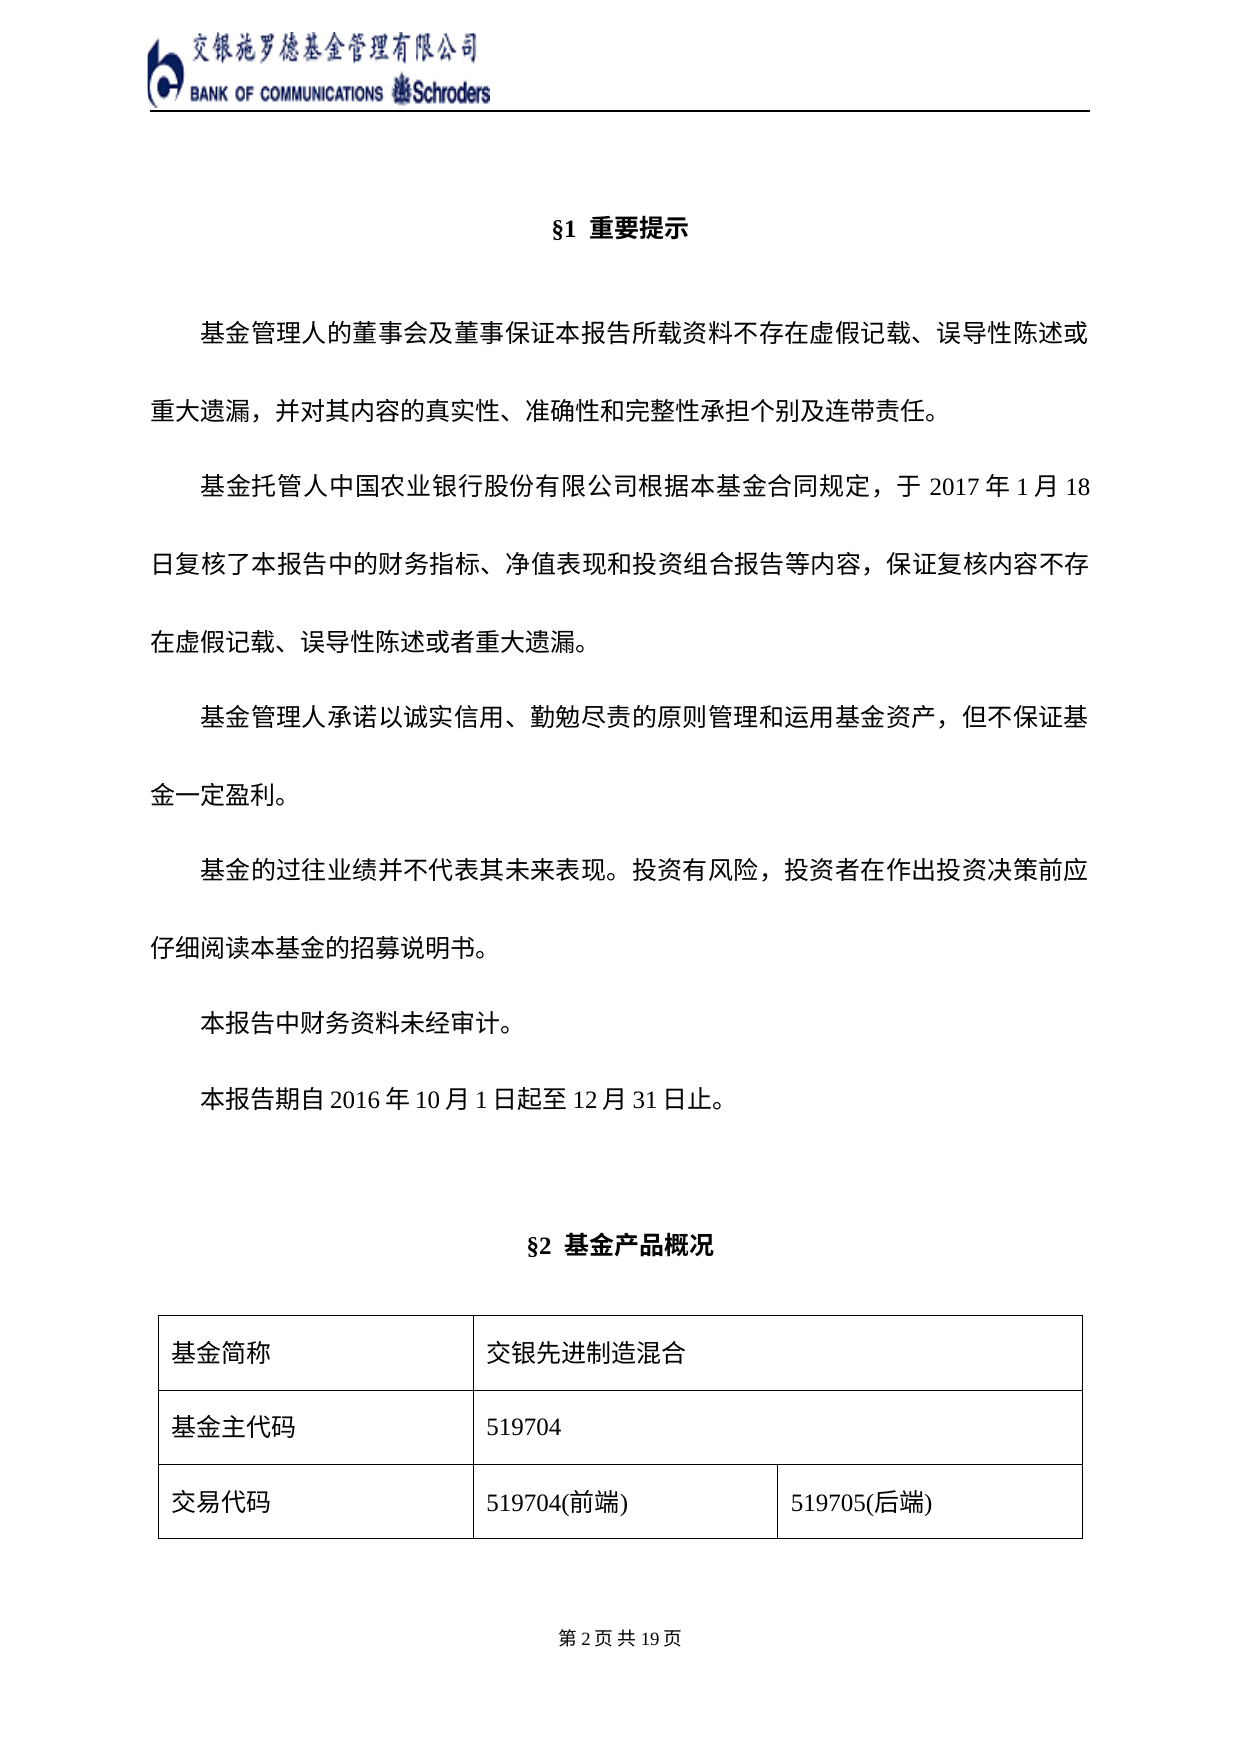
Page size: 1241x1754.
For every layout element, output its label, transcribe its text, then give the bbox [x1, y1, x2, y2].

table_cell 519704(前端) [474, 1465, 777, 1538]
text 本报告期自2016年10月1日起至12月31日止。 [150, 1065, 1090, 1130]
table_cell 519705(后端) [778, 1465, 1082, 1538]
table_cell 基金主代码 [159, 1391, 473, 1463]
table_header 交银先进制造混合 [474, 1316, 1082, 1389]
text 基金托管人中国农业银行股份有限公司根据本基金合同规定，于2017年1月18日复核了本报告中的财务指标、净值表现和投资组合报告等内容，保证复核内容不存在虚假记载、误导性陈述或者重大遗漏。 [150, 452, 1090, 673]
table_cell 交易代码 [159, 1465, 473, 1538]
text 基金管理人承诺以诚实信用、勤勉尽责的原则管理和运用基金资产，但不保证基金一定盈利。 [150, 683, 1090, 826]
table_cell 519704 [474, 1391, 1082, 1463]
subtitle §2 基金产品概况 [150, 1211, 1090, 1276]
subtitle §1 重要提示 [150, 194, 1090, 259]
text 本报告中财务资料未经审计。 [150, 989, 1090, 1054]
text 基金管理人的董事会及董事保证本报告所载资料不存在虚假记载、误导性陈述或重大遗漏，并对其内容的真实性、准确性和完整性承担个别及连带责任。 [150, 299, 1090, 442]
table_header 基金简称 [159, 1316, 473, 1389]
text 基金的过往业绩并不代表其未来表现。投资有风险，投资者在作出投资决策前应仔细阅读本基金的招募说明书。 [150, 836, 1090, 979]
picture [147, 32, 490, 108]
